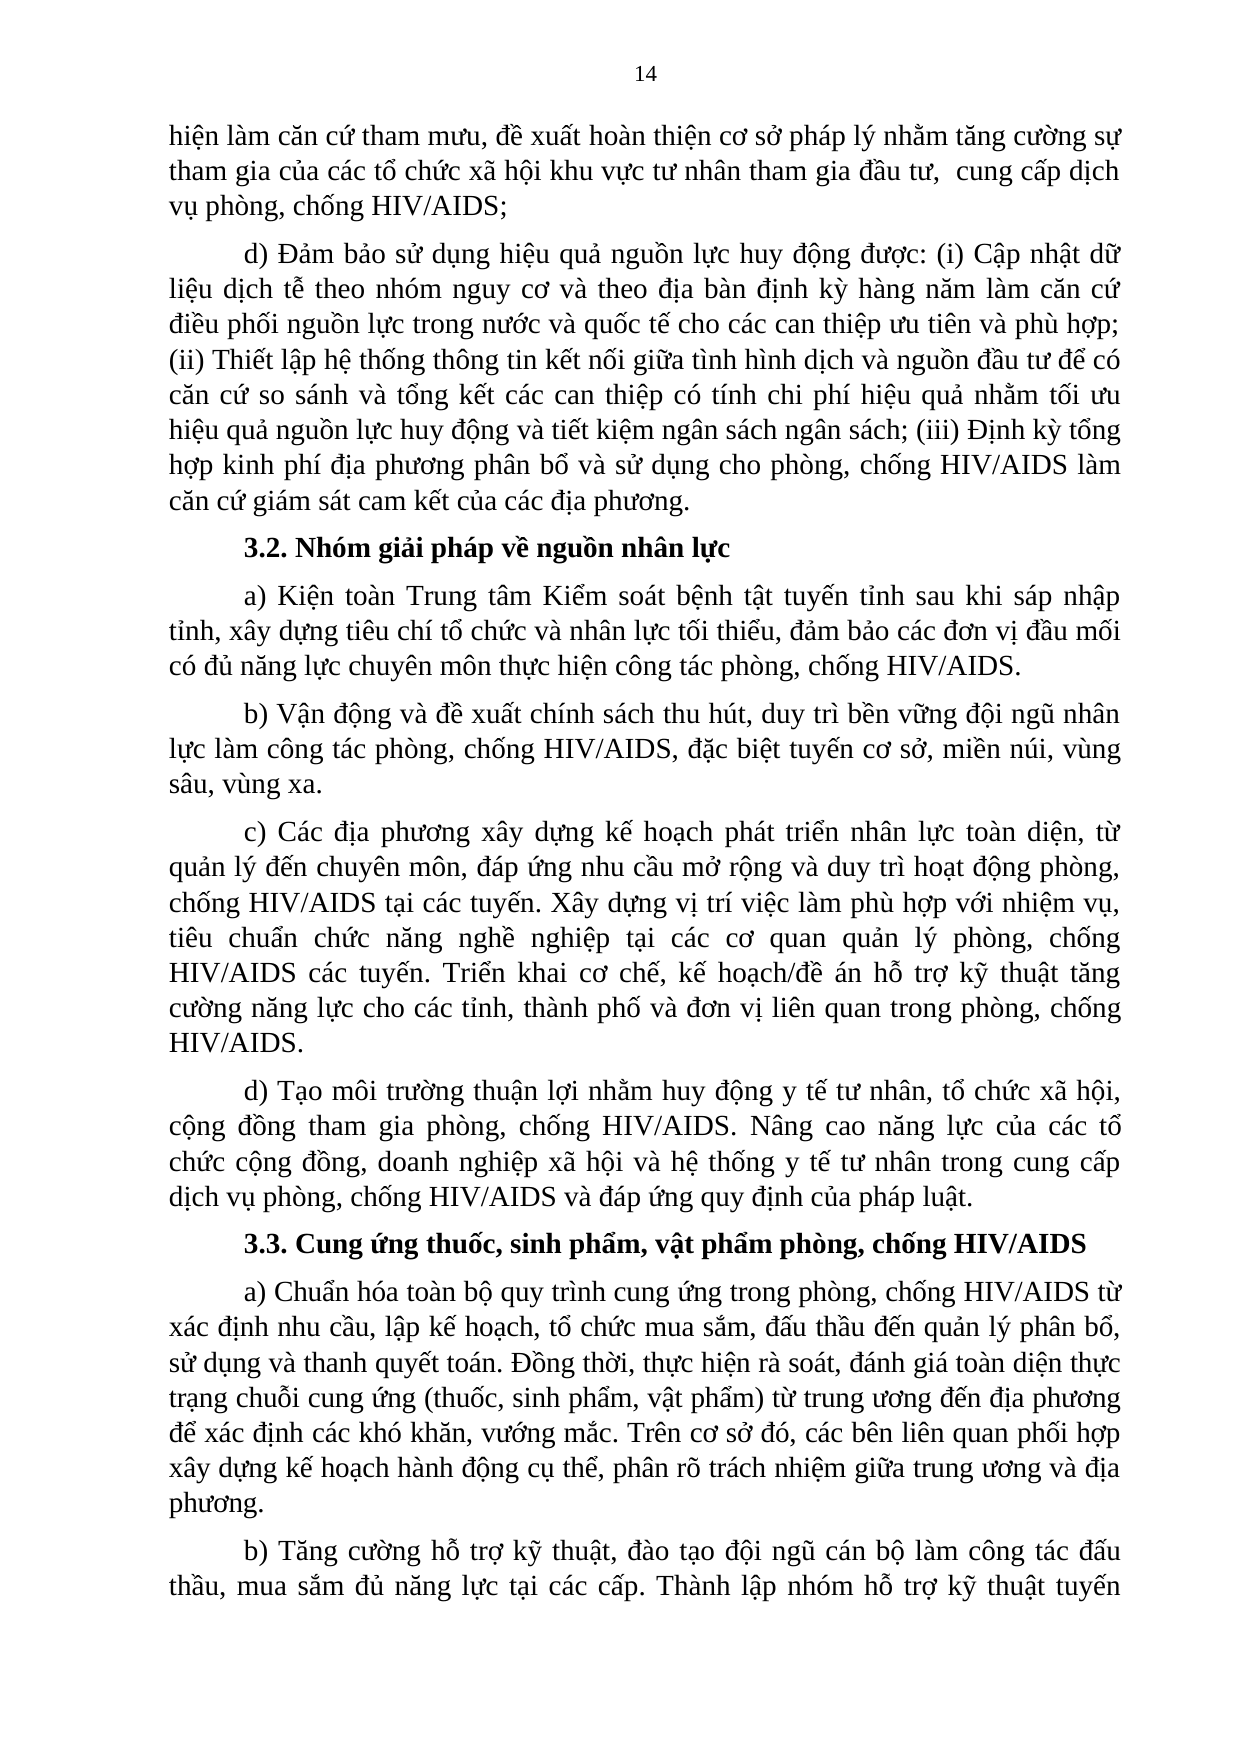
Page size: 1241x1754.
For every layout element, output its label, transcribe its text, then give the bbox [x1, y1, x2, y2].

text b) Vận động và đề xuất chính sách thu hút, duy trì bền vững đội ngũ nhân lực làm công tác phòng, chống HIV/AIDS, đặc biệt tuyến cơ sở, miền núi, vùng sâu, vùng xa. [169, 696, 1122, 800]
text a) Chuẩn hóa toàn bộ quy trình cung ứng trong phòng, chống HIV/AIDS từ xác định nhu cầu, lập kế hoạch, tổ chức mua sắm, đấu thầu đến quản lý phân bổ, sử dụng và thanh quyết toán. Đồng thời, thực hiện rà soát, đánh giá toàn diện thực trạng chuỗi cung ứng (thuốc, sinh phẩm, vật phẩm) từ trung ương đến địa phương để xác định các khó khăn, vướng mắc. Trên cơ sở đó, các bên liên quan phối hợp xây dựng kế hoạch hành động cụ thể, phân rõ trách nhiệm giữa trung ương và địa phương. [169, 1274, 1122, 1519]
text 3.2. Nhóm giải pháp về nguồn nhân lực [169, 530, 1131, 564]
text 3.3. Cung ứng thuốc, sinh phẩm, vật phẩm phòng, chống HIV/AIDS [169, 1227, 1131, 1260]
text a) Kiện toàn Trung tâm Kiểm soát bệnh tật tuyến tỉnh sau khi sáp nhập tỉnh, xây dựng tiêu chí tổ chức và nhân lực tối thiểu, đảm bảo các đơn vị đầu mối có đủ năng lực chuyên môn thực hiện công tác phòng, chống HIV/AIDS. [169, 578, 1122, 682]
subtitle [169, 118, 1122, 222]
text c) Các địa phương xây dựng kế hoạch phát triển nhân lực toàn diện, từ quản lý đến chuyên môn, đáp ứng nhu cầu mở rộng và duy trì hoạt động phòng, chống HIV/AIDS tại các tuyến. Xây dựng vị trí việc làm phù hợp với nhiệm vụ, tiêu chuẩn chức năng nghề nghiệp tại các cơ quan quản lý phòng, chống HIV/AIDS các tuyến. Triển khai cơ chế, kế hoạch/đề án hỗ trợ kỹ thuật tăng cường năng lực cho các tỉnh, thành phố và đơn vị liên quan trong phòng, chống HIV/AIDS. [169, 814, 1122, 1059]
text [169, 1533, 1122, 1602]
text d) Đảm bảo sử dụng hiệu quả nguồn lực huy động được: (i) Cập nhật dữ liệu dịch tễ theo nhóm nguy cơ và theo địa bàn định kỳ hàng năm làm căn cứ điều phối nguồn lực trong nước và quốc tế cho các can thiệp ưu tiên và phù hợp; (ii) Thiết lập hệ thống thông tin kết nối giữa tình hình dịch và nguồn đầu tư để có căn cứ so sánh và tổng kết các can thiệp có tính chi phí hiệu quả nhằm tối ưu hiệu quả nguồn lực huy động và tiết kiệm ngân sách ngân sách; (iii) Định kỳ tổng hợp kinh phí địa phương phân bổ và sử dụng cho phòng, chống HIV/AIDS làm căn cứ giám sát cam kết của các địa phương. [169, 236, 1122, 516]
text d) Tạo môi trường thuận lợi nhằm huy động y tế tư nhân, tổ chức xã hội, cộng đồng tham gia phòng, chống HIV/AIDS. Nâng cao năng lực của các tổ chức cộng đồng, doanh nghiệp xã hội và hệ thống y tế tư nhân trong cung cấp dịch vụ phòng, chống HIV/AIDS và đáp ứng quy định của pháp luật. [169, 1073, 1122, 1212]
